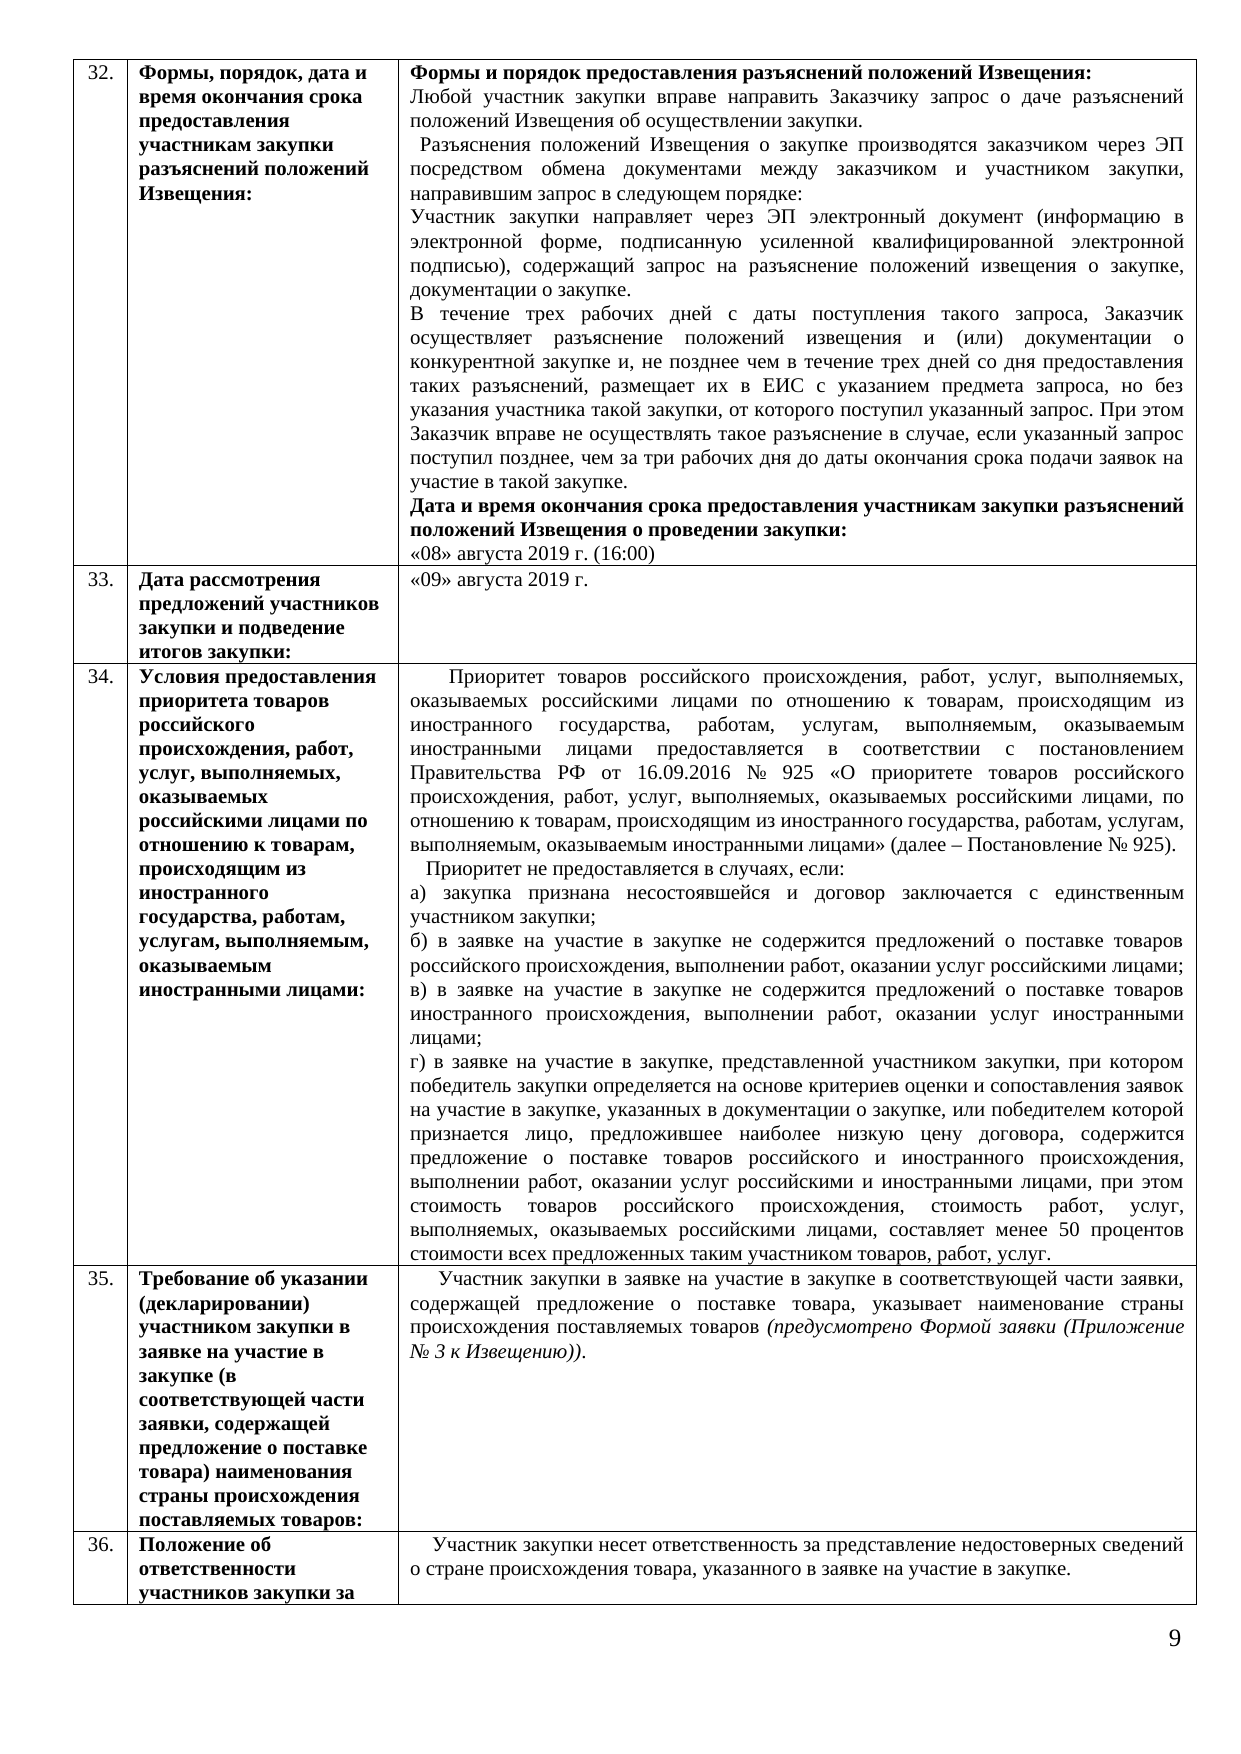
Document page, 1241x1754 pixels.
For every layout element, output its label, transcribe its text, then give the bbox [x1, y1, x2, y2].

table_cell «09» августа 2019 г. [399, 566, 1196, 663]
table_cell Условия предоставления приоритета товаров российского происхождения, работ, услуг, выполняемых, оказываемых российскими лицами по отношению к товарам, происходящим из иностранного государства, работам, услугам, выполняемым, оказываемым иностранными лицами: [128, 664, 398, 1265]
table_cell Участник закупки в заявке на участие в закупке в соответствующей части заявки, содержащей предложение о поставке товара, указывает наименование страны происхождения поставляемых товаров (предусмотрено Формой заявки (Приложение № 3 к Извещению)). [399, 1266, 1196, 1531]
table_cell 34. [74, 664, 127, 1265]
table_cell Формы, порядок, дата и время окончания срока предоставления участникам закупки разъяснений положений Извещения: [128, 60, 398, 565]
table_cell Приоритет товаров российского происхождения, работ, услуг, выполняемых, оказываемых российскими лицами по отношению к товарам, происходящим из иностранного государства, работам, услугам, выполняемым, оказываемым иностранными лицами предоставляется в соответствии с постановлением Правительства РФ от 16.09.2016 № 925 «О приоритете товаров российского происхождения, работ, услуг, выполняемых, оказываемых российскими лицами, по отношению к товарам, происходящим из иностранного государства, работам, услугам, выполняемым, оказываемым иностранными лицами» (далее – Постановление № 925). Приоритет не предоставляется в случаях, если: а) закупка признана несостоявшейся и договор заключается с единственным участником закупки; б) в заявке на участие в закупке не содержится предложений о поставке товаров российского происхождения, выполнении работ, оказании услуг российскими лицами; в) в заявке на участие в закупке не содержится предложений о поставке товаров иностранного происхождения, выполнении работ, оказании услуг иностранными лицами; г) в заявке на участие в закупке, представленной участником закупки, при котором победитель закупки определяется на основе критериев оценки и сопоставления заявок на участие в закупке, указанных в документации о закупке, или победителем которой признается лицо, предложившее наиболее низкую цену договора, содержится предложение о поставке товаров российского и иностранного происхождения, выполнении работ, оказании услуг российскими и иностранными лицами, при этом стоимость товаров российского происхождения, стоимость работ, услуг, выполняемых, оказываемых российскими лицами, составляет менее 50 процентов стоимости всех предложенных таким участником товаров, работ, услуг. [399, 664, 1196, 1265]
table_cell 36. [74, 1532, 127, 1604]
table_cell Формы и порядок предоставления разъяснений положений Извещения: Любой участник закупки вправе направить Заказчику запрос о даче разъяснений положений Извещения об осуществлении закупки. Разъяснения положений Извещения о закупке производятся заказчиком через ЭП посредством обмена документами между заказчиком и участником закупки, направившим запрос в следующем порядке: Участник закупки направляет через ЭП электронный документ (информацию в электронной форме, подписанную усиленной квалифицированной электронной подписью), содержащий запрос на разъяснение положений извещения о закупке, документации о закупке. В течение трех рабочих дней с даты поступления такого запроса, Заказчик осуществляет разъяснение положений извещения и (или) документации о конкурентной закупке и, не позднее чем в течение трех дней со дня предоставления таких разъяснений, размещает их в ЕИС с указанием предмета запроса, но без указания участника такой закупки, от которого поступил указанный запрос. При этом Заказчик вправе не осуществлять такое разъяснение в случае, если указанный запрос поступил позднее, чем за три рабочих дня до даты окончания срока подачи заявок на участие в такой закупке. Дата и время окончания срока предоставления участникам закупки разъяснений положений Извещения о проведении закупки: «08» августа 2019 г. (16:00) [399, 60, 1196, 565]
table_cell Дата рассмотрения предложений участников закупки и подведение итогов закупки: [128, 566, 398, 663]
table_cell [128, 1532, 398, 1604]
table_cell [399, 1532, 1196, 1604]
table_cell 35. [74, 1266, 127, 1531]
table_cell 33. [74, 566, 127, 663]
table_cell 32. [74, 60, 127, 565]
table_cell Требование об указании (декларировании) участником закупки в заявке на участие в закупке (в соответствующей части заявки, содержащей предложение о поставке товара) наименования страны происхождения поставляемых товаров: [128, 1266, 398, 1531]
